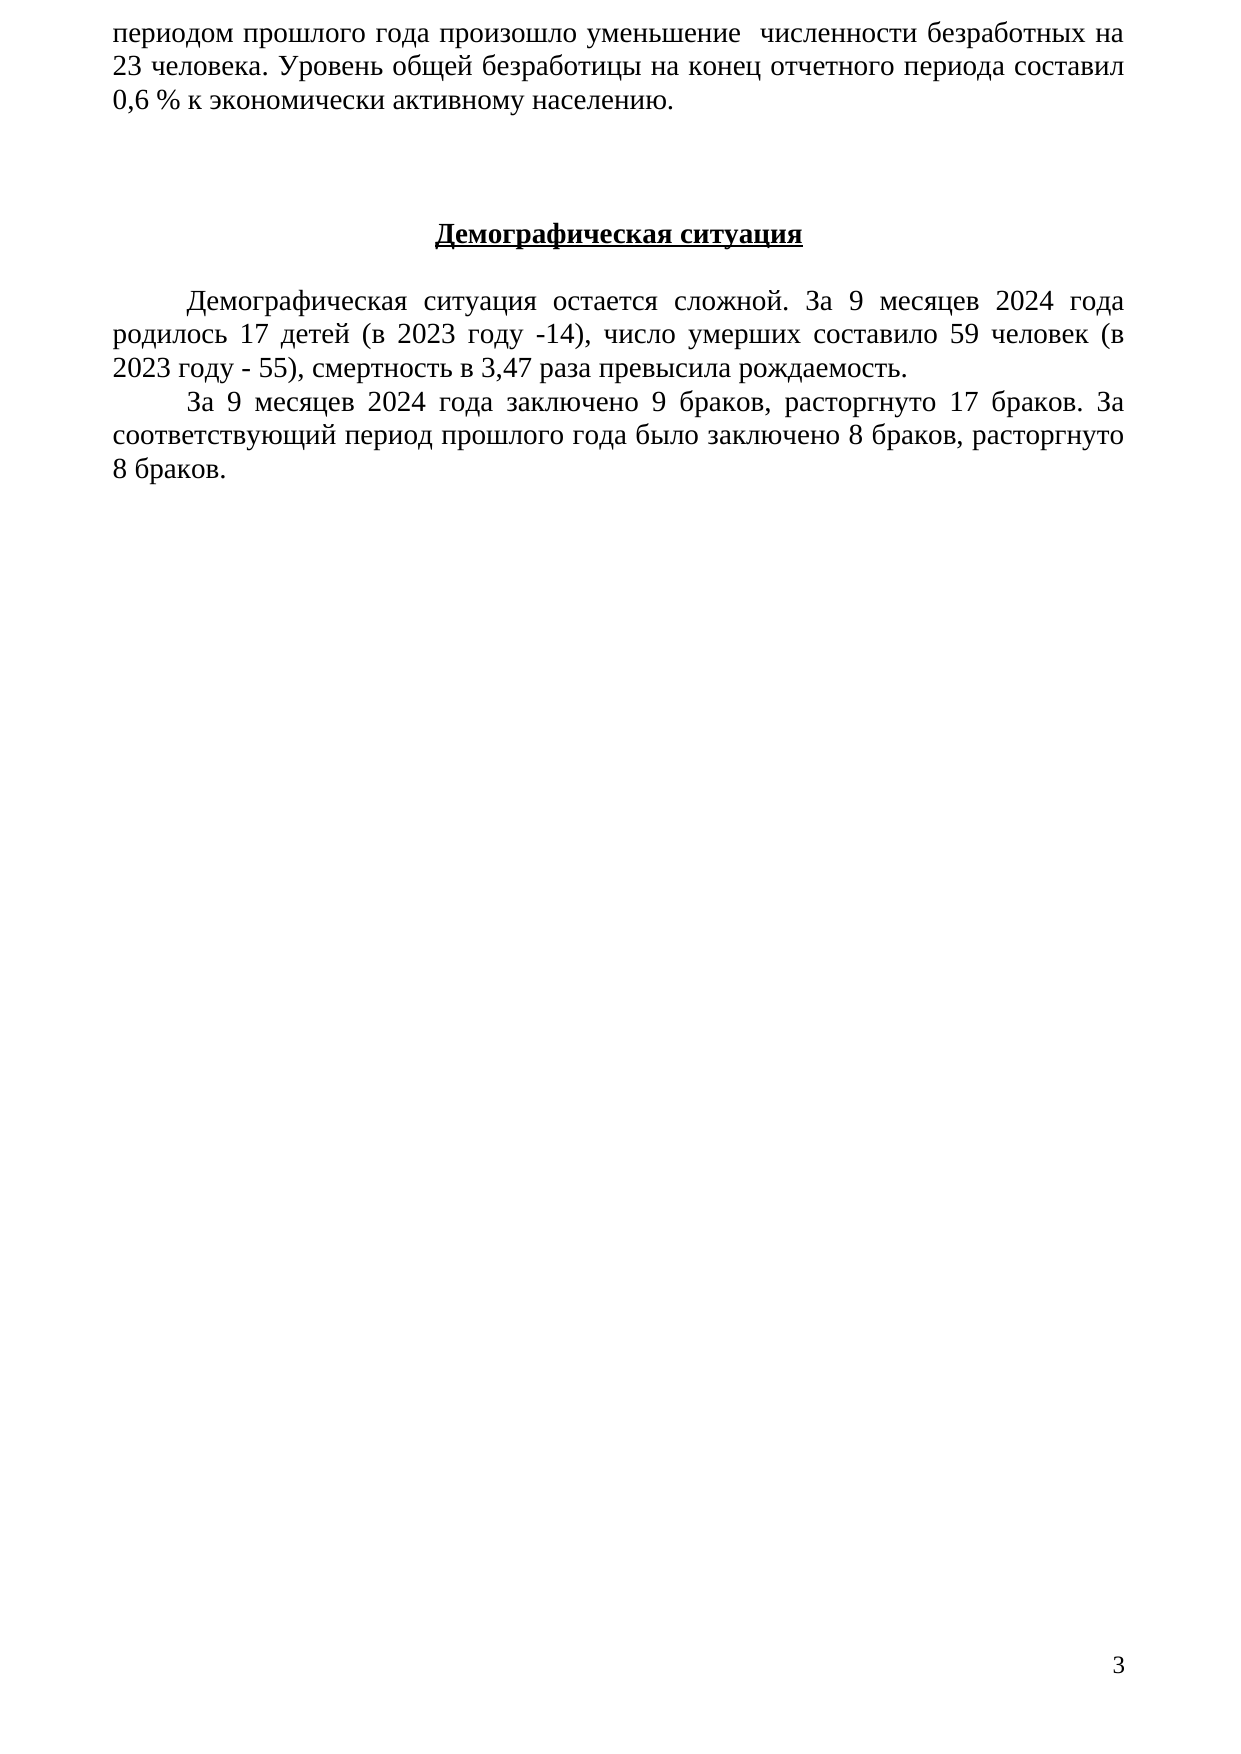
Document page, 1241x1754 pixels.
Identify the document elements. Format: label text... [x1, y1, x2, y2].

text Демографическая ситуация остается сложной. За 9 месяцев 2024 года родилось 17 детей (в 2023 году -14), число умерших составило 59 человек (в 2023 году - 55), смертность в 3,47 раза превысила рождаемость. [112, 283, 1125, 384]
text Демографическая ситуация [112, 216, 1125, 249]
text За 9 месяцев 2024 года заключено 9 браков, расторгнуто 17 браков. За соответствующий период прошлого года было заключено 8 браков, расторгнуто 8 браков. [112, 384, 1125, 484]
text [112, 15, 1125, 115]
